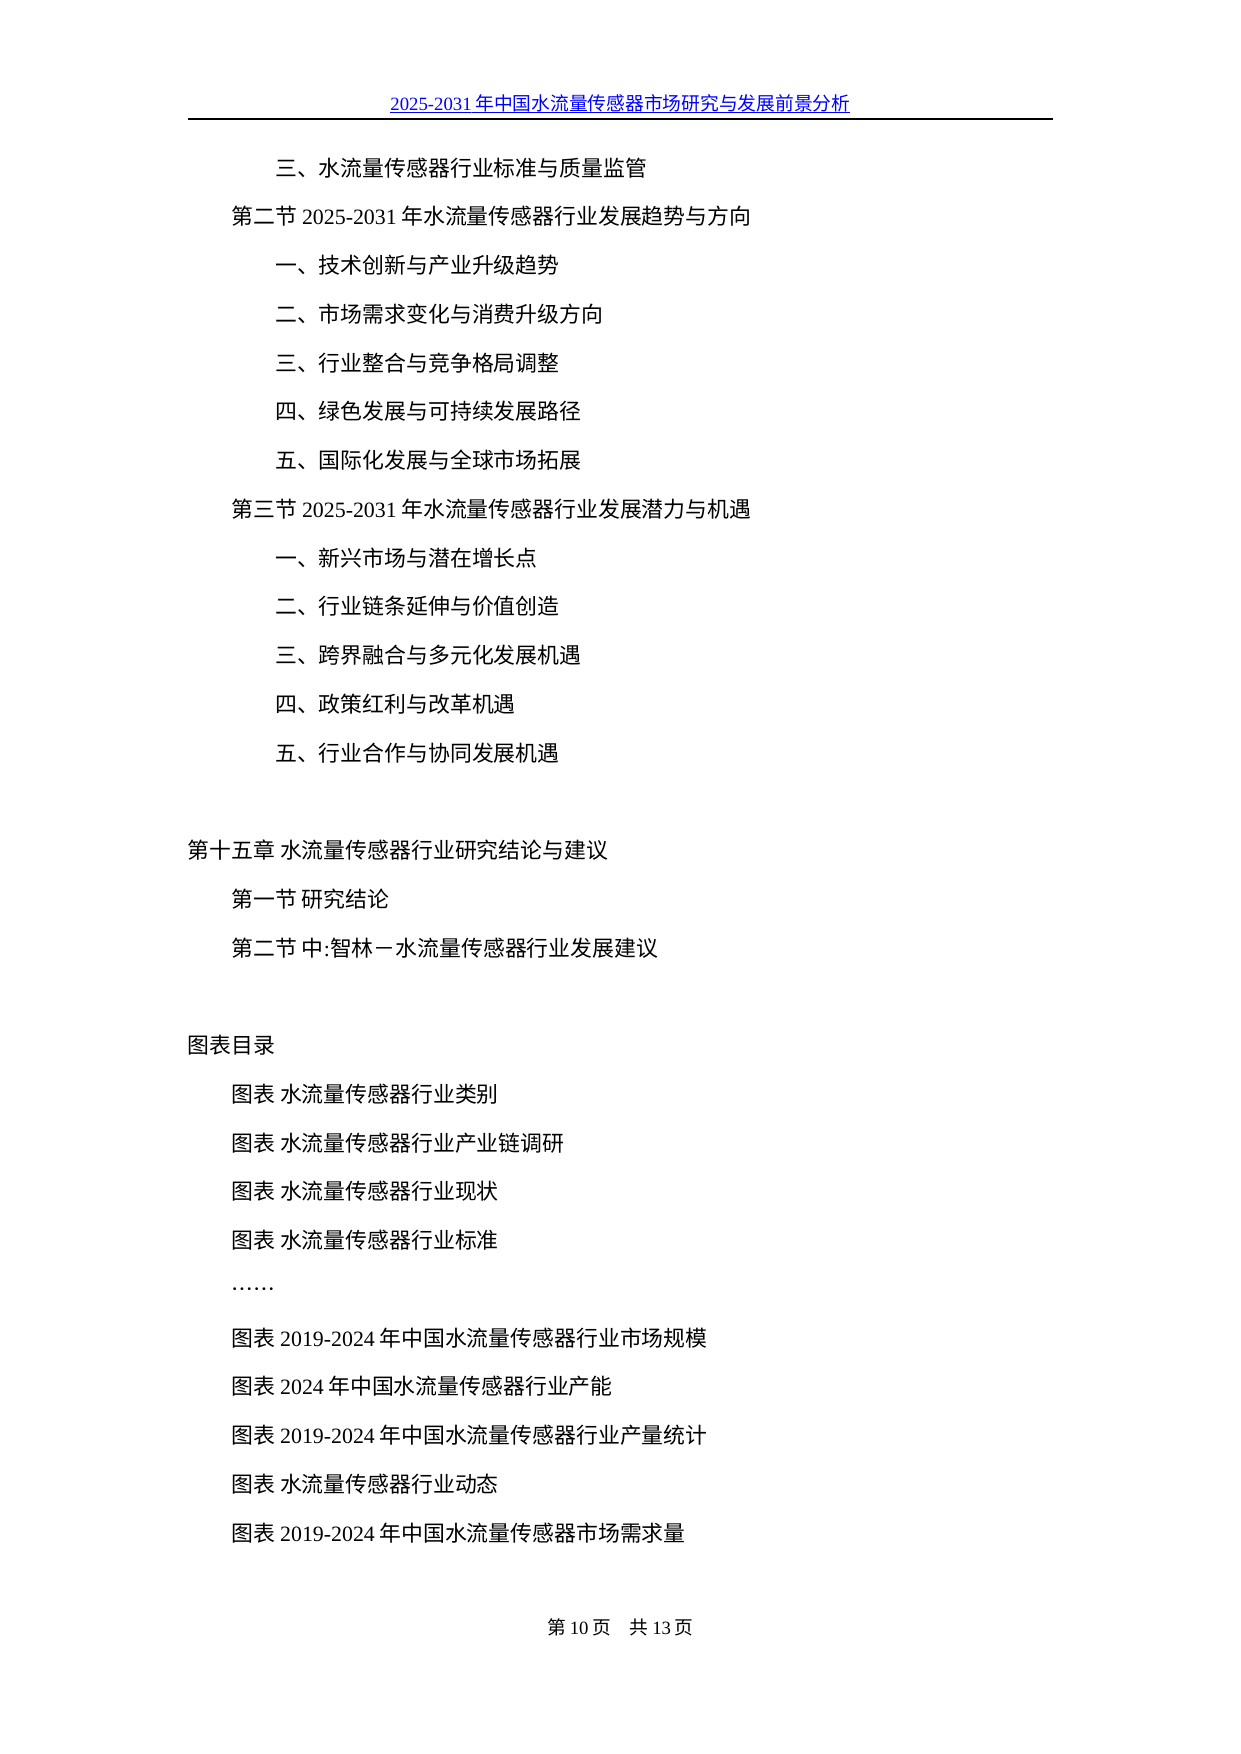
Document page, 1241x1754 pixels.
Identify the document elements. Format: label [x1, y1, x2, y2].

text [187, 150, 1053, 1548]
